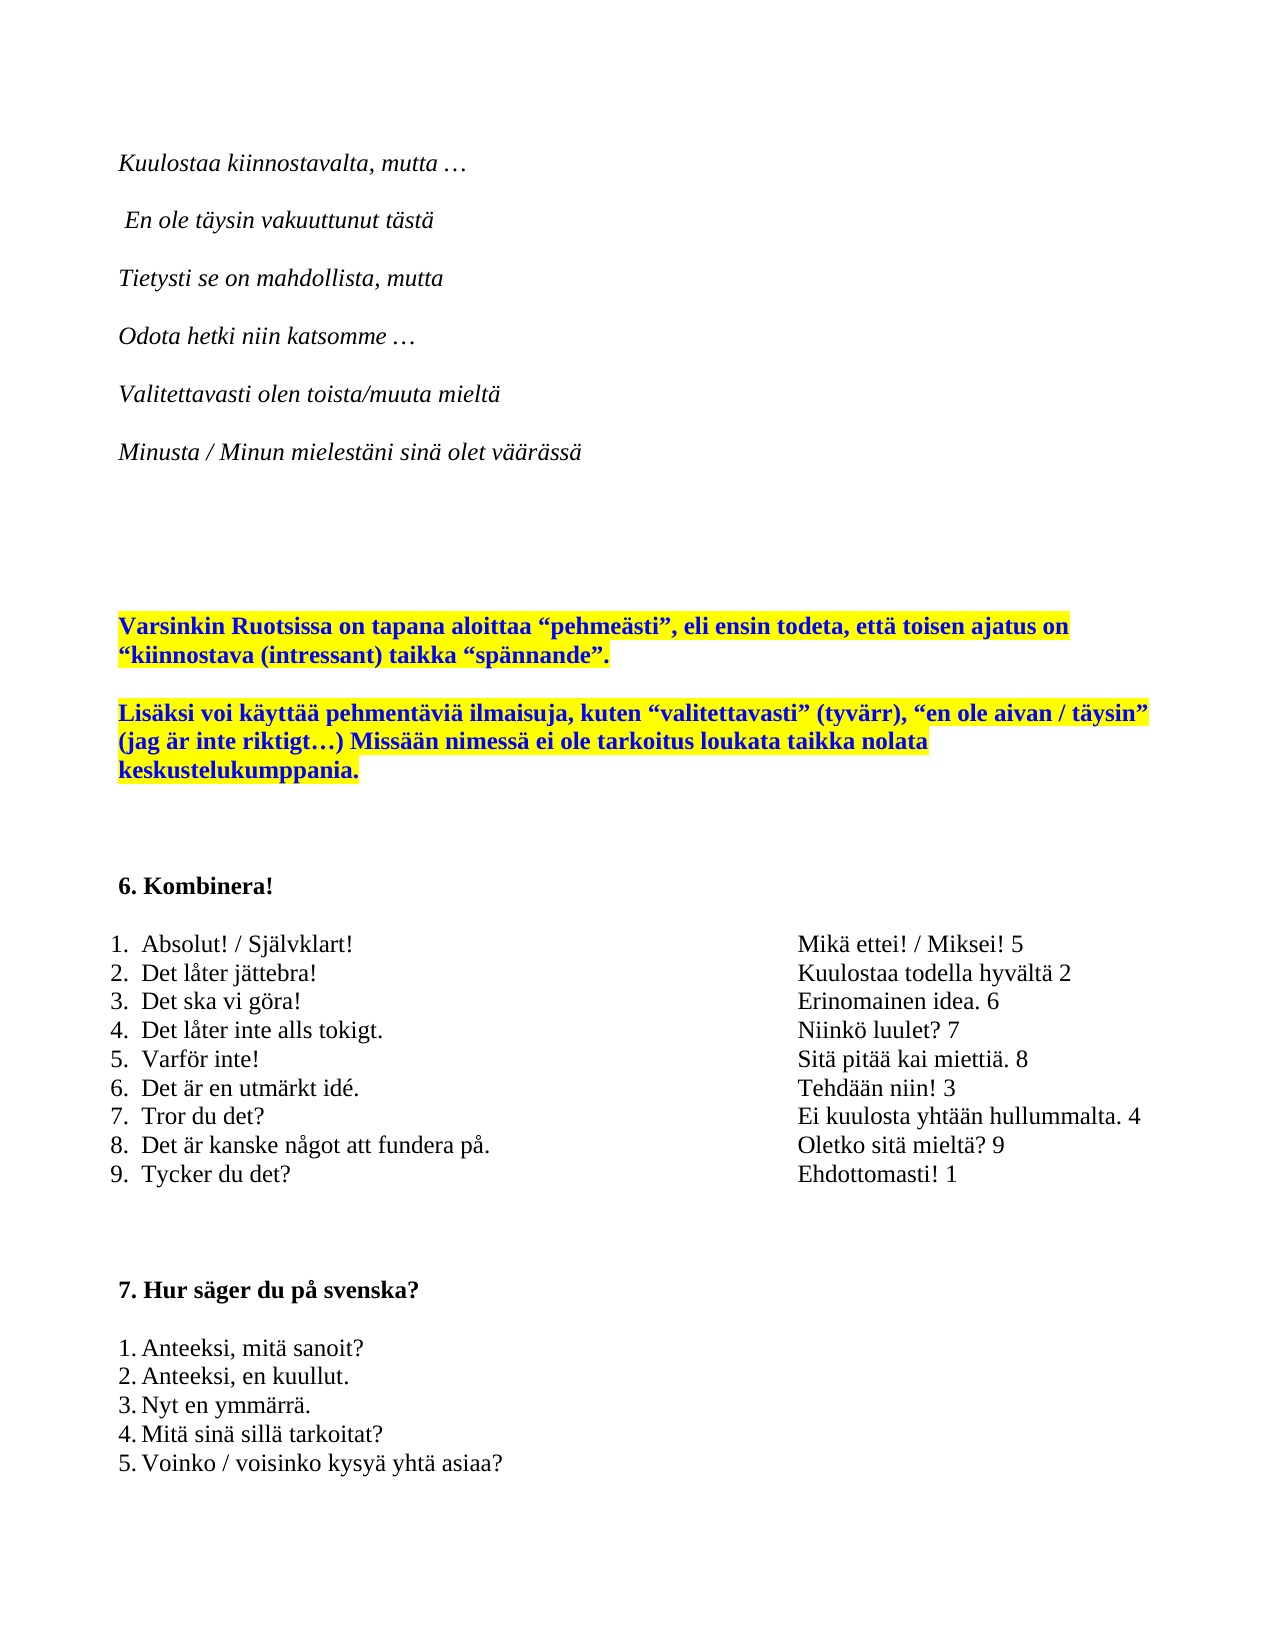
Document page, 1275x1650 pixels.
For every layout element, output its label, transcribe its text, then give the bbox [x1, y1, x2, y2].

text Lisäksi voi käyttää pehmentäviä ilmaisuja, kuten “valitettavasti” (tyvärr), “en ole aivan / täysin” (jag är inte riktigt…) Missään nimessä ei ole tarkoitus loukata taikka nolata keskustelukumppania. [359, 698, 1157, 784]
text Varsinkin Ruotsissa on tapana aloittaa “pehmeästi”, eli ensin todeta, että toisen ajatus on “kiinnostava (intressant) taikka “spännande”. [610, 611, 1157, 668]
list Anteeksi, mitä sanoit? [118, 1333, 1157, 1361]
text Minusta / Minun mielestäni sinä olet väärässä [118, 437, 1157, 466]
text 6. Kombinera! [118, 871, 1157, 900]
text Odota hetki niin katsomme … [118, 321, 1157, 350]
text Tietysti se on mahdollista, mutta [118, 263, 1157, 292]
text En ole täysin vakuuttunut tästä [118, 206, 1157, 234]
list Det låter jättebra! Kuulostaa todella hyvältä 2 [110, 958, 1157, 986]
list Varför inte! Sitä pitää kai miettiä. 8 [110, 1044, 1157, 1073]
text Valitettavasti olen toista/muuta mieltä [118, 379, 1157, 408]
list Mitä sinä sillä tarkoitat? [118, 1419, 1157, 1448]
list Nyt en ymmärrä. [118, 1390, 1157, 1419]
list Det ska vi göra! Erinomainen idea. 6 [110, 986, 1157, 1015]
list Det låter inte alls tokigt. Niinkö luulet? 7 [110, 1015, 1157, 1044]
list Det är en utmärkt idé. Tehdään niin! 3 [110, 1073, 1157, 1101]
text 7. Hur säger du på svenska? [118, 1275, 1157, 1303]
text Kuulostaa kiinnostavalta, mutta … [118, 148, 1157, 176]
list Tycker du det? Ehdottomasti! 1 [110, 1159, 1157, 1188]
list Det är kanske något att fundera på. Oletko sitä mieltä? 9 [110, 1130, 1157, 1159]
list Tror du det? Ei kuulosta yhtään hullummalta. 4 [110, 1101, 1157, 1130]
list Voinko / voisinko kysyä yhtä asiaa? [118, 1448, 1157, 1476]
list Absolut! / Självklart! Mikä ettei! / Miksei! 5 [110, 929, 1157, 958]
list Anteeksi, en kuullut. [118, 1361, 1157, 1390]
